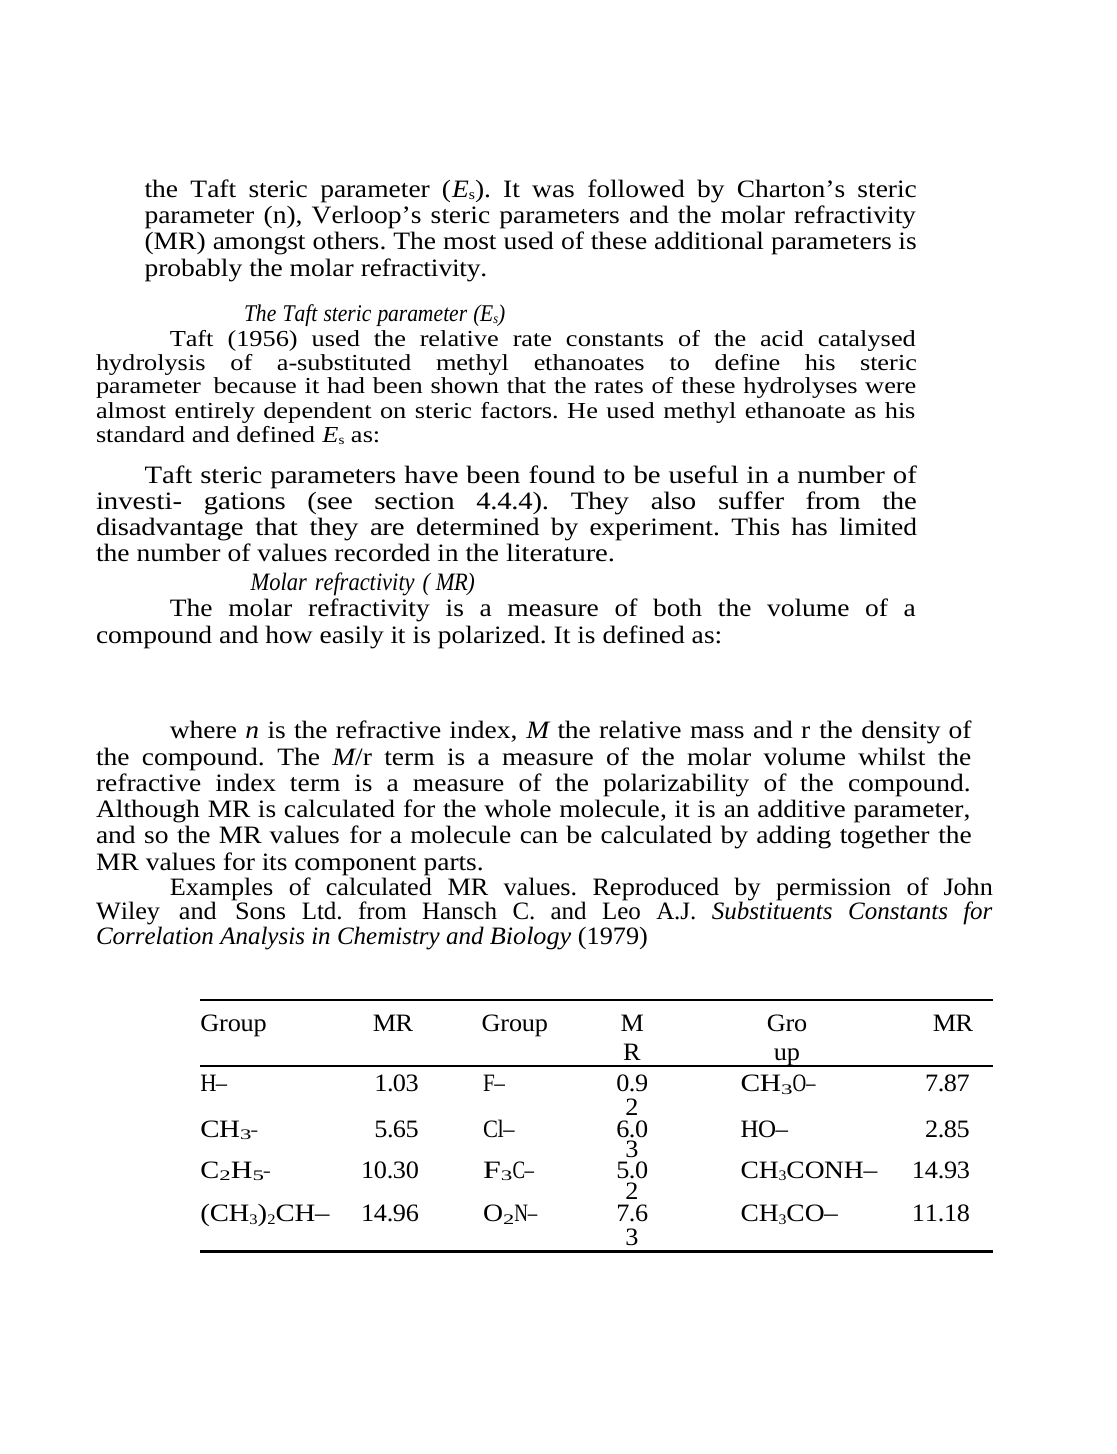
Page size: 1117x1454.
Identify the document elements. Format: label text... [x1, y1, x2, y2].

table_header Group [200, 1001, 335, 1065]
table_cell 1.03 [335, 1067, 450, 1120]
table_cell CH3CONH– [695, 1162, 886, 1203]
table_header Group [450, 1001, 574, 1065]
table_cell 7.87 [886, 1067, 993, 1120]
table_cell 10.30 [335, 1162, 450, 1203]
table_cell 5.02 [574, 1162, 694, 1203]
table_header MR [574, 1001, 694, 1065]
table_cell CH3CO– [695, 1203, 886, 1250]
table_cell Cl– [450, 1120, 574, 1162]
table_cell 11.18 [886, 1203, 993, 1250]
table_cell 14.96 [335, 1203, 450, 1250]
table_header MR [335, 1001, 450, 1065]
table_header MR [886, 1001, 993, 1065]
table_cell CH3– [200, 1120, 335, 1162]
table_cell 7.63 [574, 1203, 694, 1250]
subtitle The Taft steric parameter (Es) [96, 299, 1025, 327]
text Taft (1956) used the relative rate constants of the acid catalysed hydrolysis of a-substituted methyl ethanoates to define his steric parameter because it had been shown that the rates of these hydrolyses were almost entirely dependent on steric factors. He used methyl ethanoate as his standard and defined Es as: [96, 327, 917, 447]
table_cell F– [450, 1067, 574, 1120]
table_cell CH3O– [695, 1067, 886, 1120]
text the Taft steric parameter (Es). It was followed by Charton’s steric parameter (n), Verloop’s steric parameters and the molar refractivity (MR) amongst others. The most used of these additional parameters is probably the molar refractivity. [144, 177, 917, 281]
table_cell (CH3)2CH– [200, 1203, 335, 1250]
text where n is the refractive index, M the relative mass and r the density of the compound. The M/r term is a measure of the molar volume whilst the refractive index term is a measure of the polarizability of the compound. Although MR is calculated for the whole molecule, it is an additive parameter, and so the MR values for a molecule can be calculated by adding together the MR values for its component parts. [96, 718, 972, 876]
table_cell F3C– [450, 1162, 574, 1203]
text The molar refractivity is a measure of both the volume of a compound and how easily it is polarized. It is defined as: [96, 596, 917, 648]
subtitle Molar refractivity ( MR) [96, 567, 1025, 596]
table_cell 2.85 [886, 1120, 993, 1162]
table_cell H– [200, 1067, 335, 1120]
text Examples of calculated MR values. Reproduced by permission of John Wiley and Sons Ltd. from Hansch C. and Leo A.J. Substituents Constants for Correlation Analysis in Chemistry and Biology (1979) [96, 876, 993, 950]
text Taft steric parameters have been found to be useful in a number of investi- gations (see section 4.4.4). They also suffer from the disadvantage that they are determined by experiment. This has limited the number of values recorded in the literature. [96, 462, 917, 567]
table_header Group [695, 1001, 886, 1065]
table_cell C2H5– [200, 1162, 335, 1203]
table_cell O2N– [450, 1203, 574, 1250]
table_cell 6.03 [574, 1120, 694, 1162]
table_cell 14.93 [886, 1162, 993, 1203]
table_cell 5.65 [335, 1120, 450, 1162]
table_cell HO– [695, 1120, 886, 1162]
table_cell 0.92 [574, 1067, 694, 1120]
